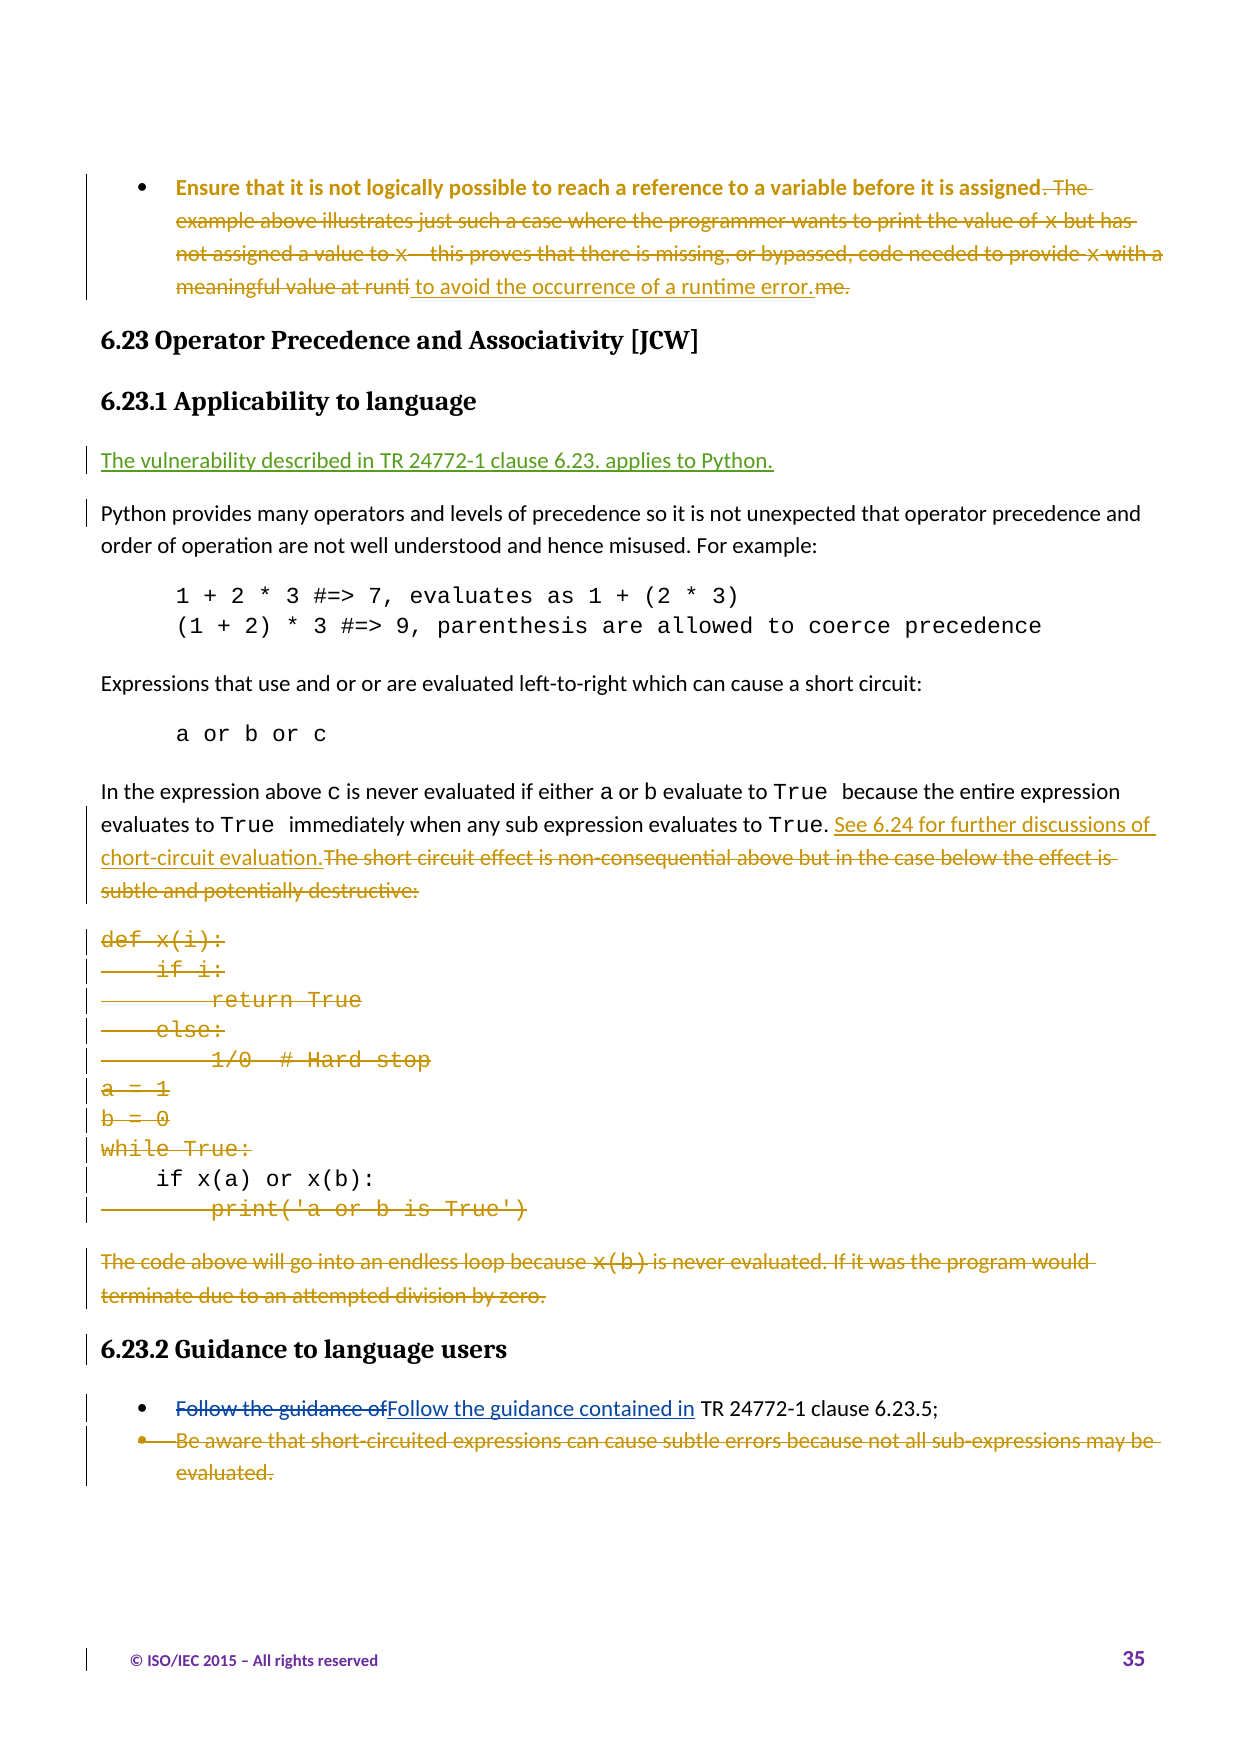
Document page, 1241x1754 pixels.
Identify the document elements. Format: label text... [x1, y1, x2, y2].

text Python provides many operators and levels of precedence so it is not unexpected that operator precedence and order of operation are not well understood and hence misused. For example: [101, 499, 1164, 559]
subtitle 6.23.1 Applicability to language [101, 386, 1164, 417]
text In the expression above c is never evaluated if either a or b evaluate to True because the entire expression evaluates to True immediately when any sub expression evaluates to True. [101, 777, 1164, 904]
text a or b or c [101, 722, 1164, 748]
list Ensure that it is not logically possible to reach a reference to a variable before it is assigned [138, 173, 1164, 300]
subtitle 6.23.2 Guidance to language users [101, 1334, 1164, 1365]
text 1 + 2 * 3 #=> 7, evaluates as 1 + (2 * 3) [101, 584, 1164, 610]
subtitle 6.23 Operator Precedence and Associativity [JCW] [101, 325, 1164, 357]
list TR 24772-1 clause 6.23.5; [138, 1394, 1164, 1422]
text Expressions that use and or or are evaluated left-to-right which can cause a short circuit: [101, 669, 1164, 697]
text (1 + 2) * 3 #=> 9, parenthesis are allowed to coerce precedence [101, 614, 1164, 640]
